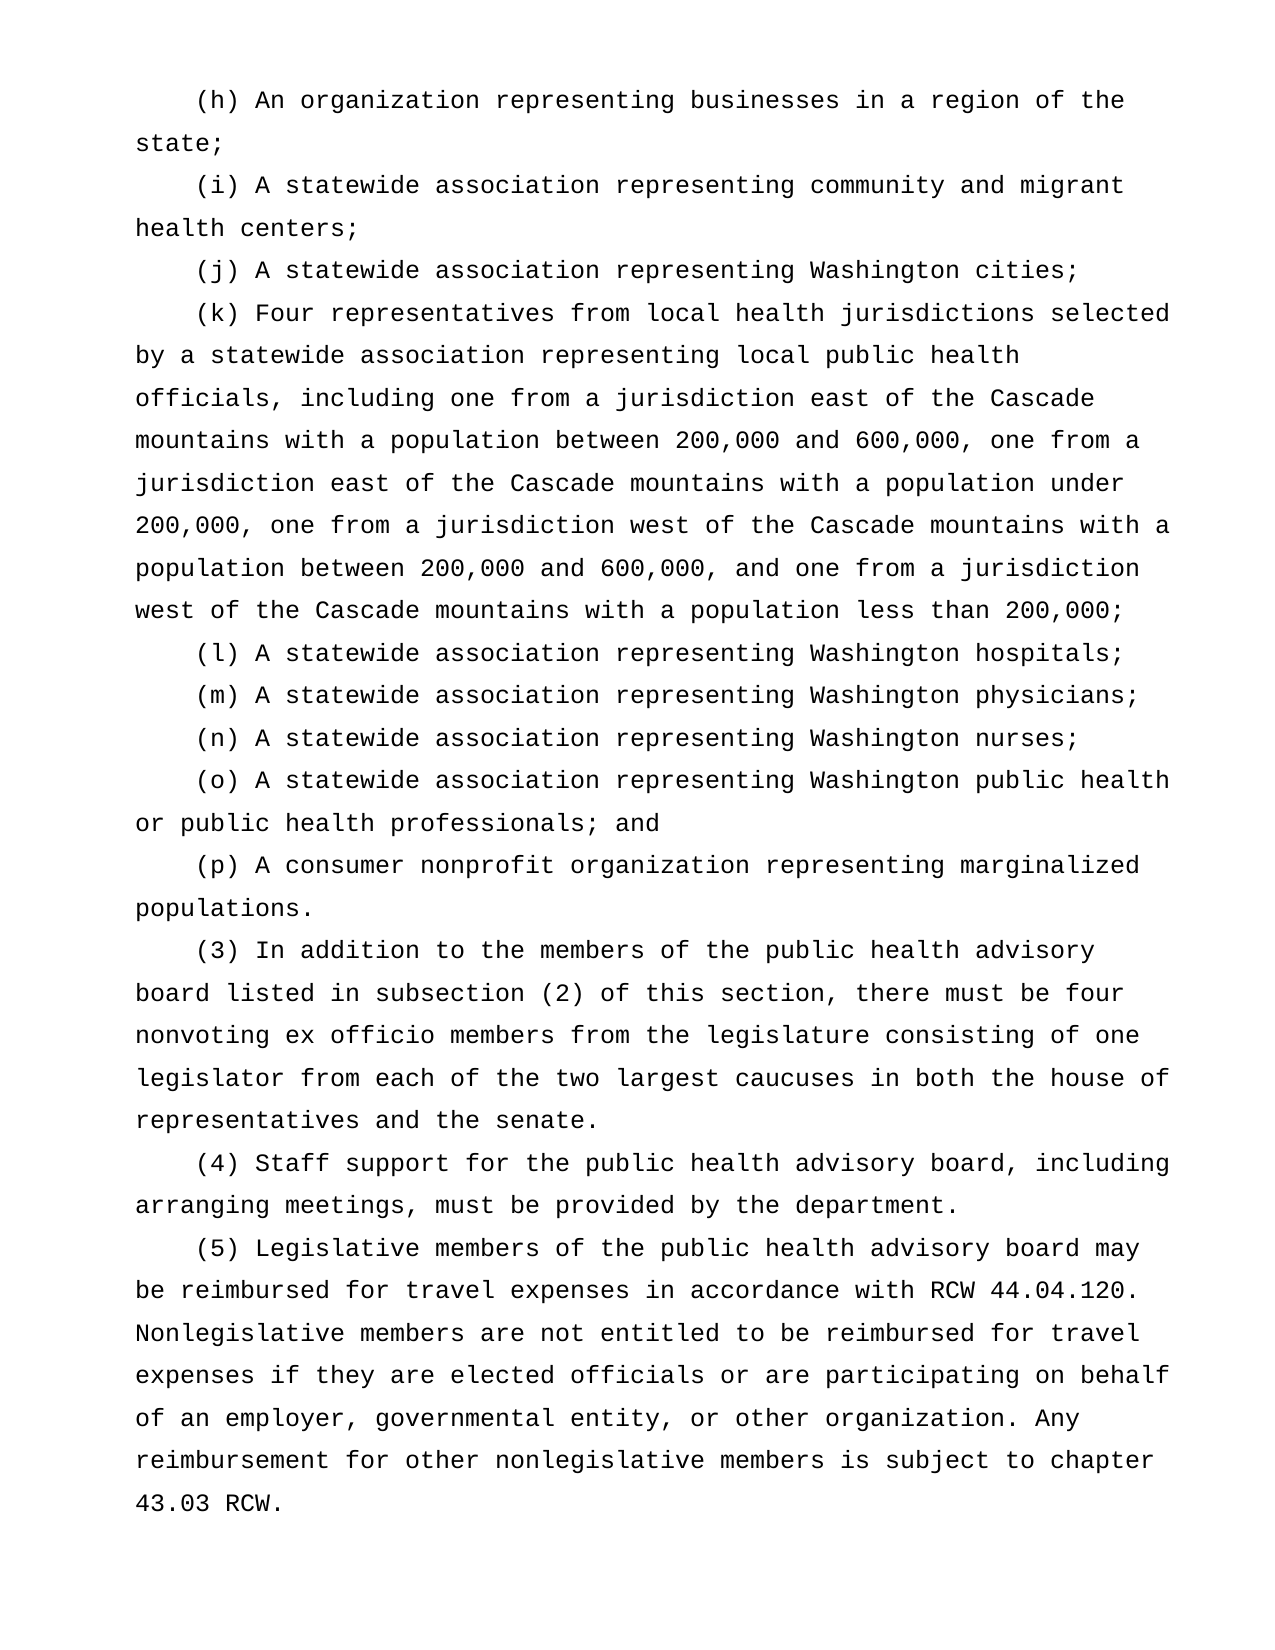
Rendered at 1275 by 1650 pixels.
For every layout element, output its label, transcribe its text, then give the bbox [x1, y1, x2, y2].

text (l) A statewide association representing Washington hospitals; [135, 627, 1170, 670]
text (o) A statewide association representing Washington public health or public health professionals; and [135, 755, 1170, 840]
text (5) Legislative members of the public health advisory board may be reimbursed for travel expenses in accordance with RCW 44.04.120. Nonlegislative members are not entitled to be reimbursed for travel expenses if they are elected officials or are participating on behalf of an employer, governmental entity, or other organization. Any reimbursement for other nonlegislative members is subject to chapter 43.03 RCW. [135, 1222, 1170, 1520]
text (n) A statewide association representing Washington nurses; [135, 712, 1170, 755]
text (h) An organization representing businesses in a region of the state; [135, 75, 1170, 160]
text (i) A statewide association representing community and migrant health centers; [135, 160, 1170, 245]
text (k) Four representatives from local health jurisdictions selected by a statewide association representing local public health officials, including one from a jurisdiction east of the Cascade mountains with a population between 200,000 and 600,000, one from a jurisdiction east of the Cascade mountains with a population under 200,000, one from a jurisdiction west of the Cascade mountains with a population between 200,000 and 600,000, and one from a jurisdiction west of the Cascade mountains with a population less than 200,000; [135, 287, 1170, 627]
text (m) A statewide association representing Washington physicians; [135, 670, 1170, 712]
text (3) In addition to the members of the public health advisory board listed in subsection (2) of this section, there must be four nonvoting ex officio members from the legislature consisting of one legislator from each of the two largest caucuses in both the house of representatives and the senate. [135, 925, 1170, 1137]
text (p) A consumer nonprofit organization representing marginalized populations. [135, 840, 1170, 925]
text (j) A statewide association representing Washington cities; [135, 245, 1170, 287]
text (4) Staff support for the public health advisory board, including arranging meetings, must be provided by the department. [135, 1137, 1170, 1222]
